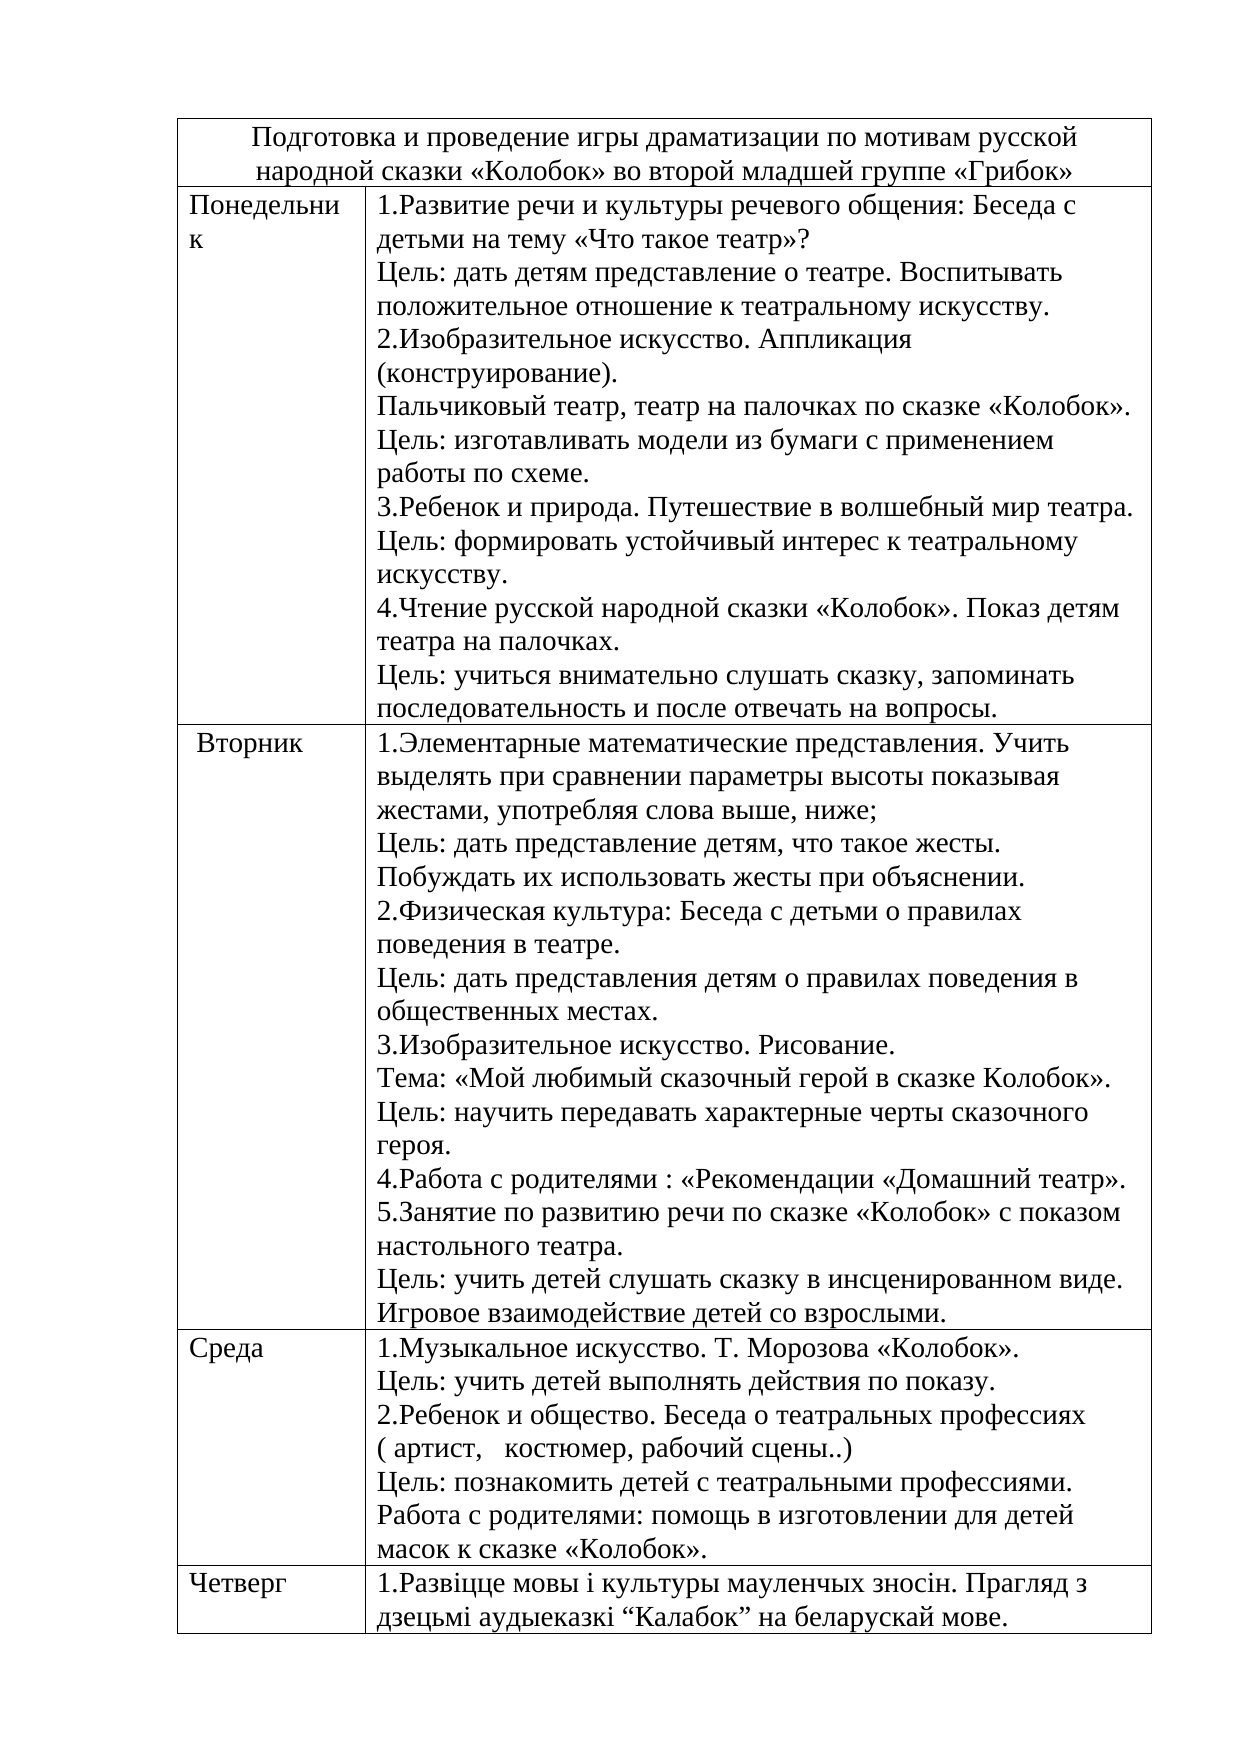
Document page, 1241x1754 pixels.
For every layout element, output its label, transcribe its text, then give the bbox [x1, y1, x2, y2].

table_cell Четверг [178, 1566, 365, 1633]
table_cell Понедельник [178, 187, 365, 724]
table_cell Вторник [178, 725, 365, 1329]
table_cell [366, 1566, 1151, 1633]
table_cell 1.Элементарные математические представления. Учить выделять при сравнении параметры высоты показывая жестами, употребляя слова выше, ниже; Цель: дать представление детям, что такое жесты. Побуждать их использовать жесты при объяснении. 2.Физическая культура: Беседа с детьми о правилах поведения в театре. Цель: дать представления детям о правилах поведения в общественных местах. 3.Изобразительное искусство. Рисование. Тема: «Мой любимый сказочный герой в сказке Колобок». Цель: научить передавать характерные черты сказочного героя. 4.Работа с родителями : «Рекомендации «Домашний театр». 5.Занятие по развитию речи по сказке «Колобок» с показом настольного театра. Цель: учить детей слушать сказку в инсценированном виде. Игровое взаимодействие детей со взрослыми. [366, 725, 1151, 1329]
table_cell Среда [178, 1330, 365, 1564]
table_cell 1.Музыкальное искусство. Т. Морозова «Колобок». Цель: учить детей выполнять действия по показу. 2.Ребенок и общество. Беседа о театральных профессиях ( артист, костюмер, рабочий сцены..) Цель: познакомить детей с театральными профессиями. Работа с родителями: помощь в изготовлении для детей масок к сказке «Колобок». [366, 1330, 1151, 1564]
table_cell 1.Развитие речи и культуры речевого общения: Беседа с детьми на тему «Что такое театр»? Цель: дать детям представление о театре. Воспитывать положительное отношение к театральному искусству. 2.Изобразительное искусство. Аппликация (конструирование). Пальчиковый театр, театр на палочках по сказке «Колобок». Цель: изготавливать модели из бумаги с применением работы по схеме. 3.Ребенок и природа. Путешествие в волшебный мир театра. Цель: формировать устойчивый интерес к театральному искусству. 4.Чтение русской народной сказки «Колобок». Показ детям театра на палочках. Цель: учиться внимательно слушать сказку, запоминать последовательность и после отвечать на вопросы. [366, 187, 1151, 724]
table_header Подготовка и проведение игры драматизации по мотивам русской народной сказки «Колобок» во второй младшей группе «Грибок» [178, 119, 1151, 186]
